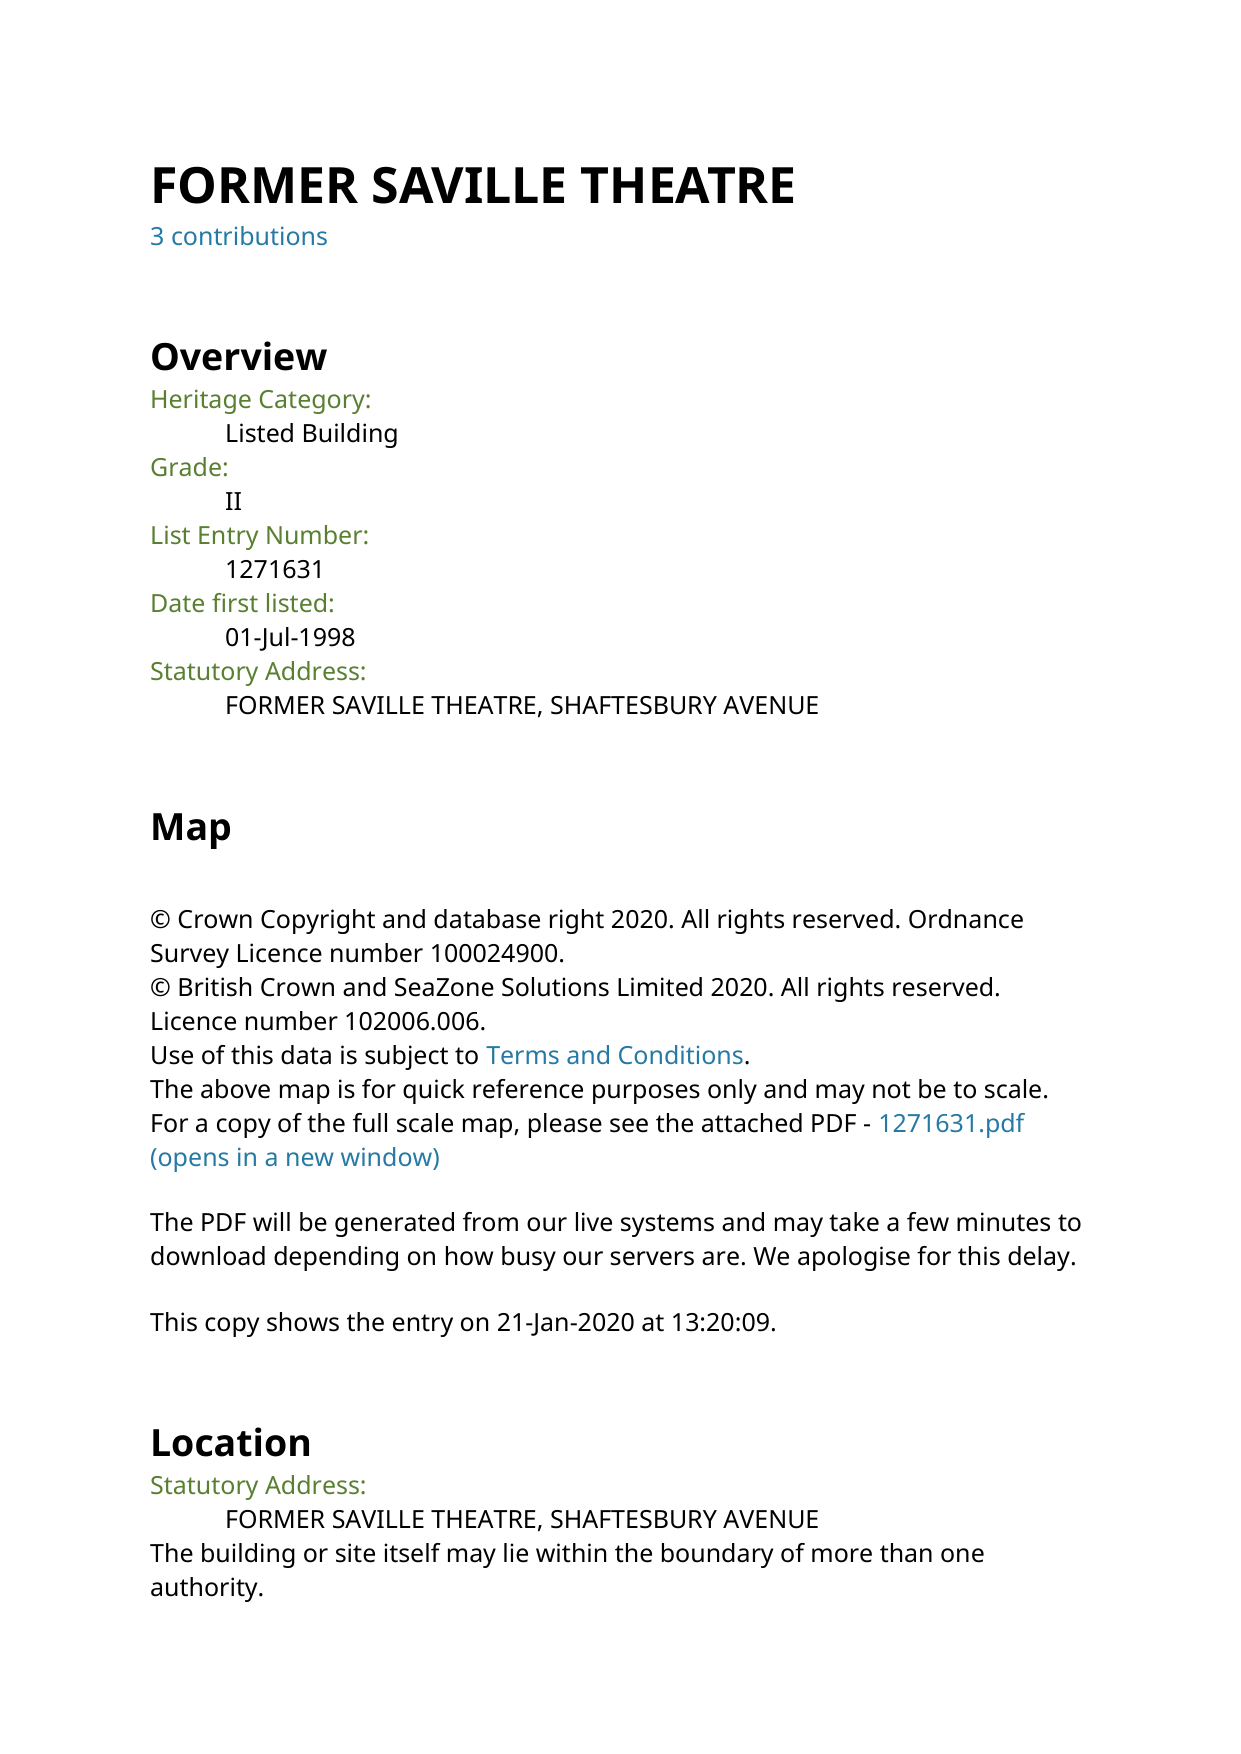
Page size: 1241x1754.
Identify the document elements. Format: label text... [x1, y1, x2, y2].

text The building or site itself may lie within the boundary of more than one authority. [150, 1536, 1090, 1604]
text The PDF will be generated from our live systems and may take a few minutes to download depending on how busy our servers are. We apologise for this delay. [150, 1205, 1090, 1273]
text 1271631 [225, 552, 1090, 586]
text Statutory Address: [150, 1468, 1090, 1502]
text Heritage Category: [150, 381, 1090, 415]
text 3 contributions [150, 218, 1090, 252]
text Grade: [150, 449, 1090, 483]
text FORMER SAVILLE THEATRE [150, 150, 1090, 218]
text Map [150, 800, 1090, 851]
text 01-Jul-1998 [225, 620, 1090, 654]
text FORMER SAVILLE THEATRE, SHAFTESBURY AVENUE [225, 1502, 1090, 1536]
text Overview [150, 330, 1090, 381]
text Location [150, 1417, 1090, 1468]
text Listed Building [225, 415, 1090, 449]
text FORMER SAVILLE THEATRE, SHAFTESBURY AVENUE [225, 688, 1090, 722]
text Date first listed: [150, 586, 1090, 620]
text This copy shows the entry on 21-Jan-2020 at 13:20:09. [150, 1304, 1090, 1338]
text List Entry Number: [150, 518, 1090, 552]
text The above map is for quick reference purposes only and may not be to scale. For a copy of the full scale map, please see the attached PDF - 1271631.pdf (opens in a new window) [150, 1072, 1090, 1174]
text © Crown Copyright and database right 2020. All rights reserved. Ordnance Survey Licence number 100024900. © British Crown and SeaZone Solutions Limited 2020. All rights reserved. Licence number 102006.006. Use of this data is subject to Terms and Conditions. [150, 901, 1090, 1072]
text Statutory Address: [150, 654, 1090, 688]
text II [225, 483, 1090, 518]
